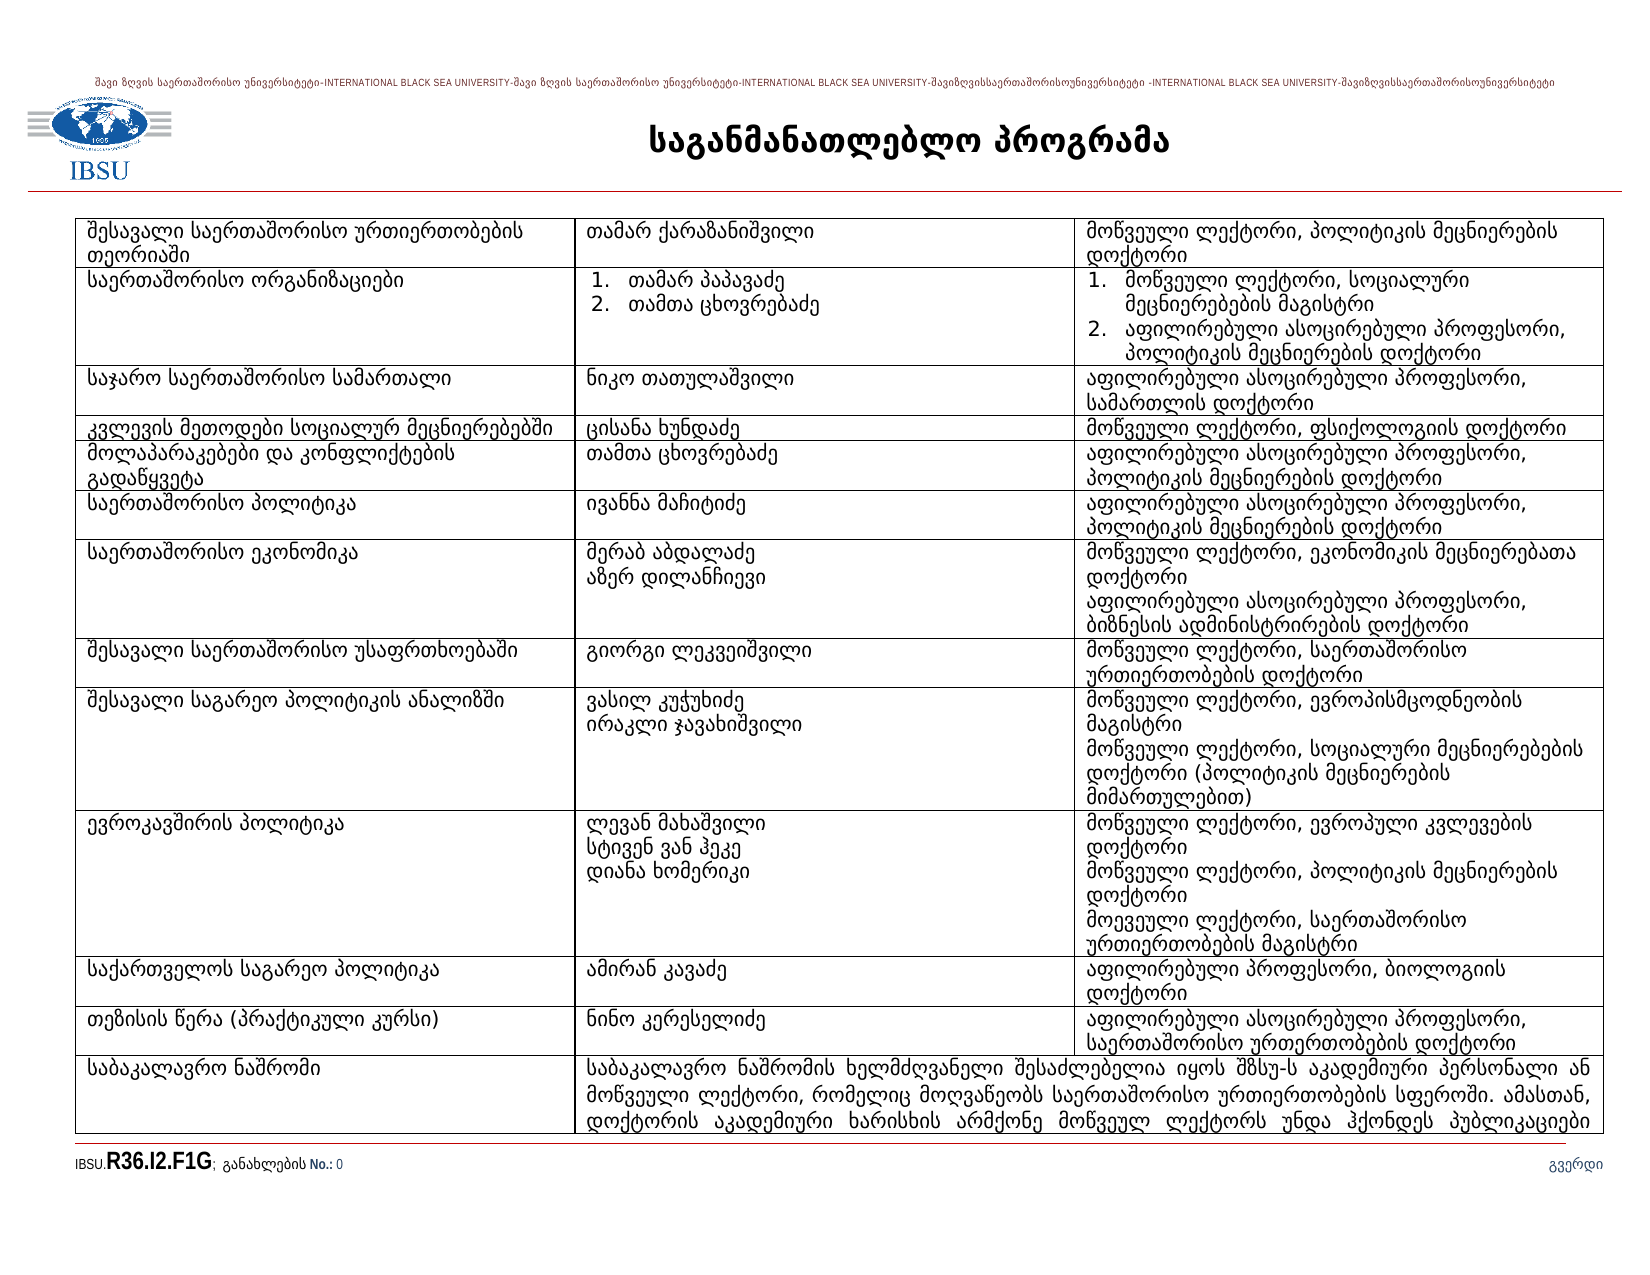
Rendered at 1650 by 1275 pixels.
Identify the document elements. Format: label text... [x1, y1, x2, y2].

table_cell ევროკავშირის პოლიტიკა [76, 811, 574, 956]
table_cell თამთა ცხოვრებაძე [576, 441, 1074, 490]
table_cell მოწვეული ლექტორი, ევროპული კვლევების დოქტორი მოწვეული ლექტორი, პოლიტიკის მეცნიერების დოქტორი მოევეული ლექტორი, საერთაშორისო ურთიერთობების მაგისტრი [1075, 811, 1603, 956]
table_cell მოწვეული ლექტორი, ეკონომიკის მეცნიერებათა დოქტორი აფილირებული ასოცირებული პროფესორი, ბიზნესის ადმინისტრირების დოქტორი [1075, 540, 1603, 637]
table_cell საერთაშორისო ეკონომიკა [76, 540, 574, 637]
table_cell მოლაპარაკებები და კონფლიქტების გადაწყვეტა [76, 441, 574, 490]
table_cell აფილირებული ასოცირებული პროფესორი, პოლიტიკის მეცნიერების დოქტორი [1075, 441, 1603, 490]
table_cell მოწვეული ლექტორი, სოციალური მეცნიერებების მაგისტრი აფილირებული ასოცირებული პროფესორი, პოლიტიკის მეცნიერების დოქტორი [1075, 268, 1603, 365]
table_cell საერთაშორისო პოლიტიკა [76, 491, 574, 539]
table_cell ნინო კერესელიძე [576, 1007, 1074, 1055]
table_cell ნიკო თათულაშვილი [576, 366, 1074, 415]
table_cell მერაბ აბდალაძე აზერ დილანჩიევი [576, 540, 1074, 637]
table_cell თამარ ქარაზანიშვილი [576, 219, 1074, 267]
table_cell ივანნა მაჩიტიძე [576, 491, 1074, 539]
table_cell მოწვეული ლექტორი, ფსიქოლოგიის დოქტორი [1075, 416, 1603, 440]
table_cell შესავალი საერთაშორისო ურთიერთობების თეორიაში [76, 219, 574, 267]
table_cell გიორგი ლეკვეიშვილი [576, 639, 1074, 687]
table_cell თეზისის წერა (პრაქტიკული კურსი) [76, 1007, 574, 1055]
table_cell საქართველოს საგარეო პოლიტიკა [76, 957, 574, 1006]
table_cell ამირან კავაძე [576, 957, 1074, 1006]
table_cell საჯარო საერთაშორისო სამართალი [76, 366, 574, 415]
table_cell ლევან მახაშვილი სტივენ ვან ჰეკე დიანა ხომერიკი [576, 811, 1074, 956]
picture [27, 96, 172, 180]
table_cell აფილირებული ასოცირებული პროფესორი, პოლიტიკის მეცნიერების დოქტორი [1075, 491, 1603, 539]
table_cell მოწვეული ლექტორი, პოლიტიკის მეცნიერების დოქტორი [1075, 219, 1603, 267]
table_cell აფილირებული ასოცირებული პროფესორი, სამართლის დოქტორი [1075, 366, 1603, 415]
table_cell აფილირებული ასოცირებული პროფესორი, საერთაშორისო ურთერთობების დოქტორი [1075, 1007, 1603, 1055]
table_cell საერთაშორისო ორგანიზაციები [76, 268, 574, 365]
table_cell შესავალი საერთაშორისო უსაფრთხოებაში [76, 639, 574, 687]
table_cell კვლევის მეთოდები სოციალურ მეცნიერებებში [76, 416, 574, 440]
table_cell ვასილ კუჭუხიძე ირაკლი ჯავახიშვილი [576, 688, 1074, 809]
table_cell მოწვეული ლექტორი, საერთაშორისო ურთიერთობების დოქტორი [1075, 639, 1603, 687]
table_cell საბაკალავრო ნაშრომი [76, 1056, 574, 1133]
table_cell თამარ პაპავაძე თამთა ცხოვრებაძე [576, 268, 1074, 365]
table_cell შესავალი საგარეო პოლიტიკის ანალიზში [76, 688, 574, 809]
table_cell ცისანა ხუნდაძე [576, 416, 1074, 440]
table_cell აფილირებული პროფესორი, ბიოლოგიის დოქტორი [1075, 957, 1603, 1006]
table_cell მოწვეული ლექტორი, ევროპისმცოდნეობის მაგისტრი მოწვეული ლექტორი, სოციალური მეცნიერებების დოქტორი (პოლიტიკის მეცნიერების მიმართულებით) [1075, 688, 1603, 809]
